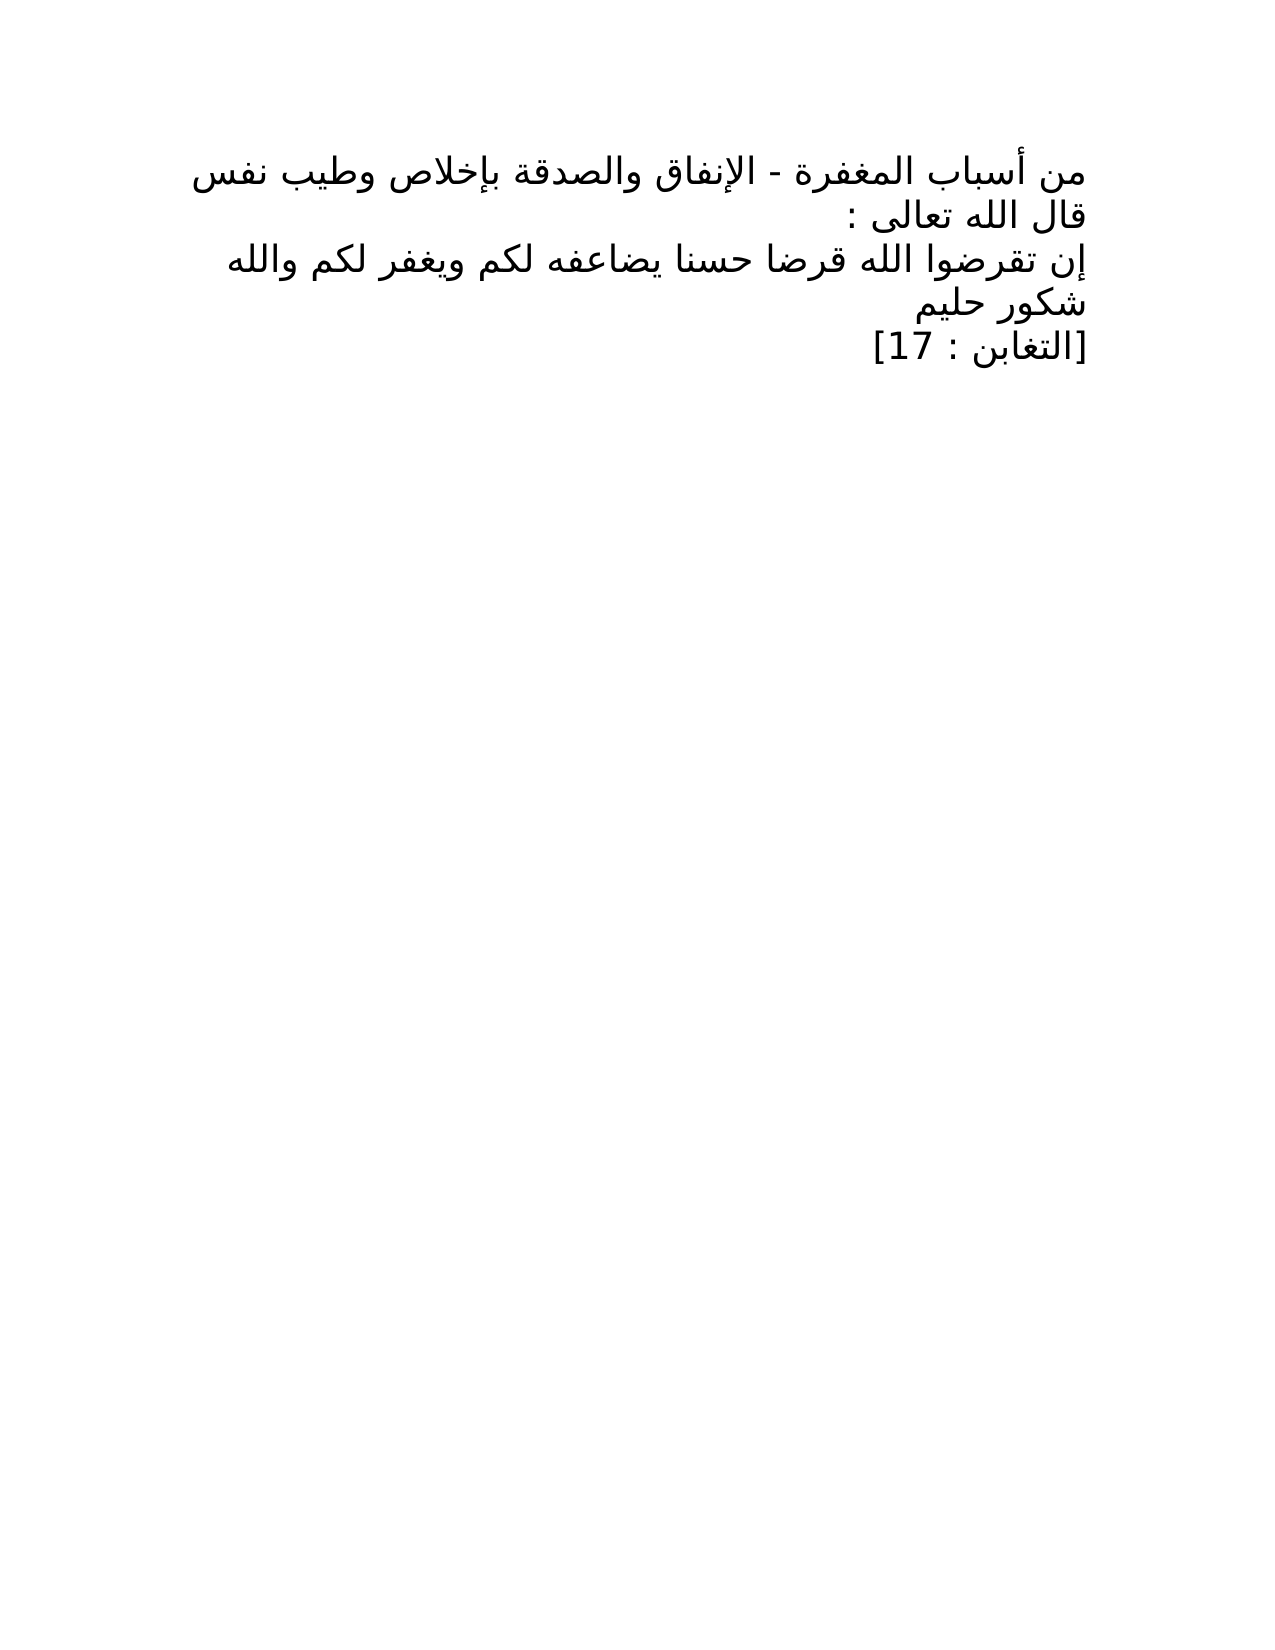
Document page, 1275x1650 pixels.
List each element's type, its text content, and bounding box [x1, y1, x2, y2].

text من أسباب المغفرة - الإنفاق والصدقة بإخلاص وطيب نفس [187, 150, 1087, 194]
text إن تقرضوا الله قرضا حسنا يضاعفه لكم ويغفر لكم والله شكور حليم [187, 237, 1087, 324]
text [التغابن : 17] [187, 324, 1087, 368]
text قال الله تعالى : [187, 194, 1087, 237]
